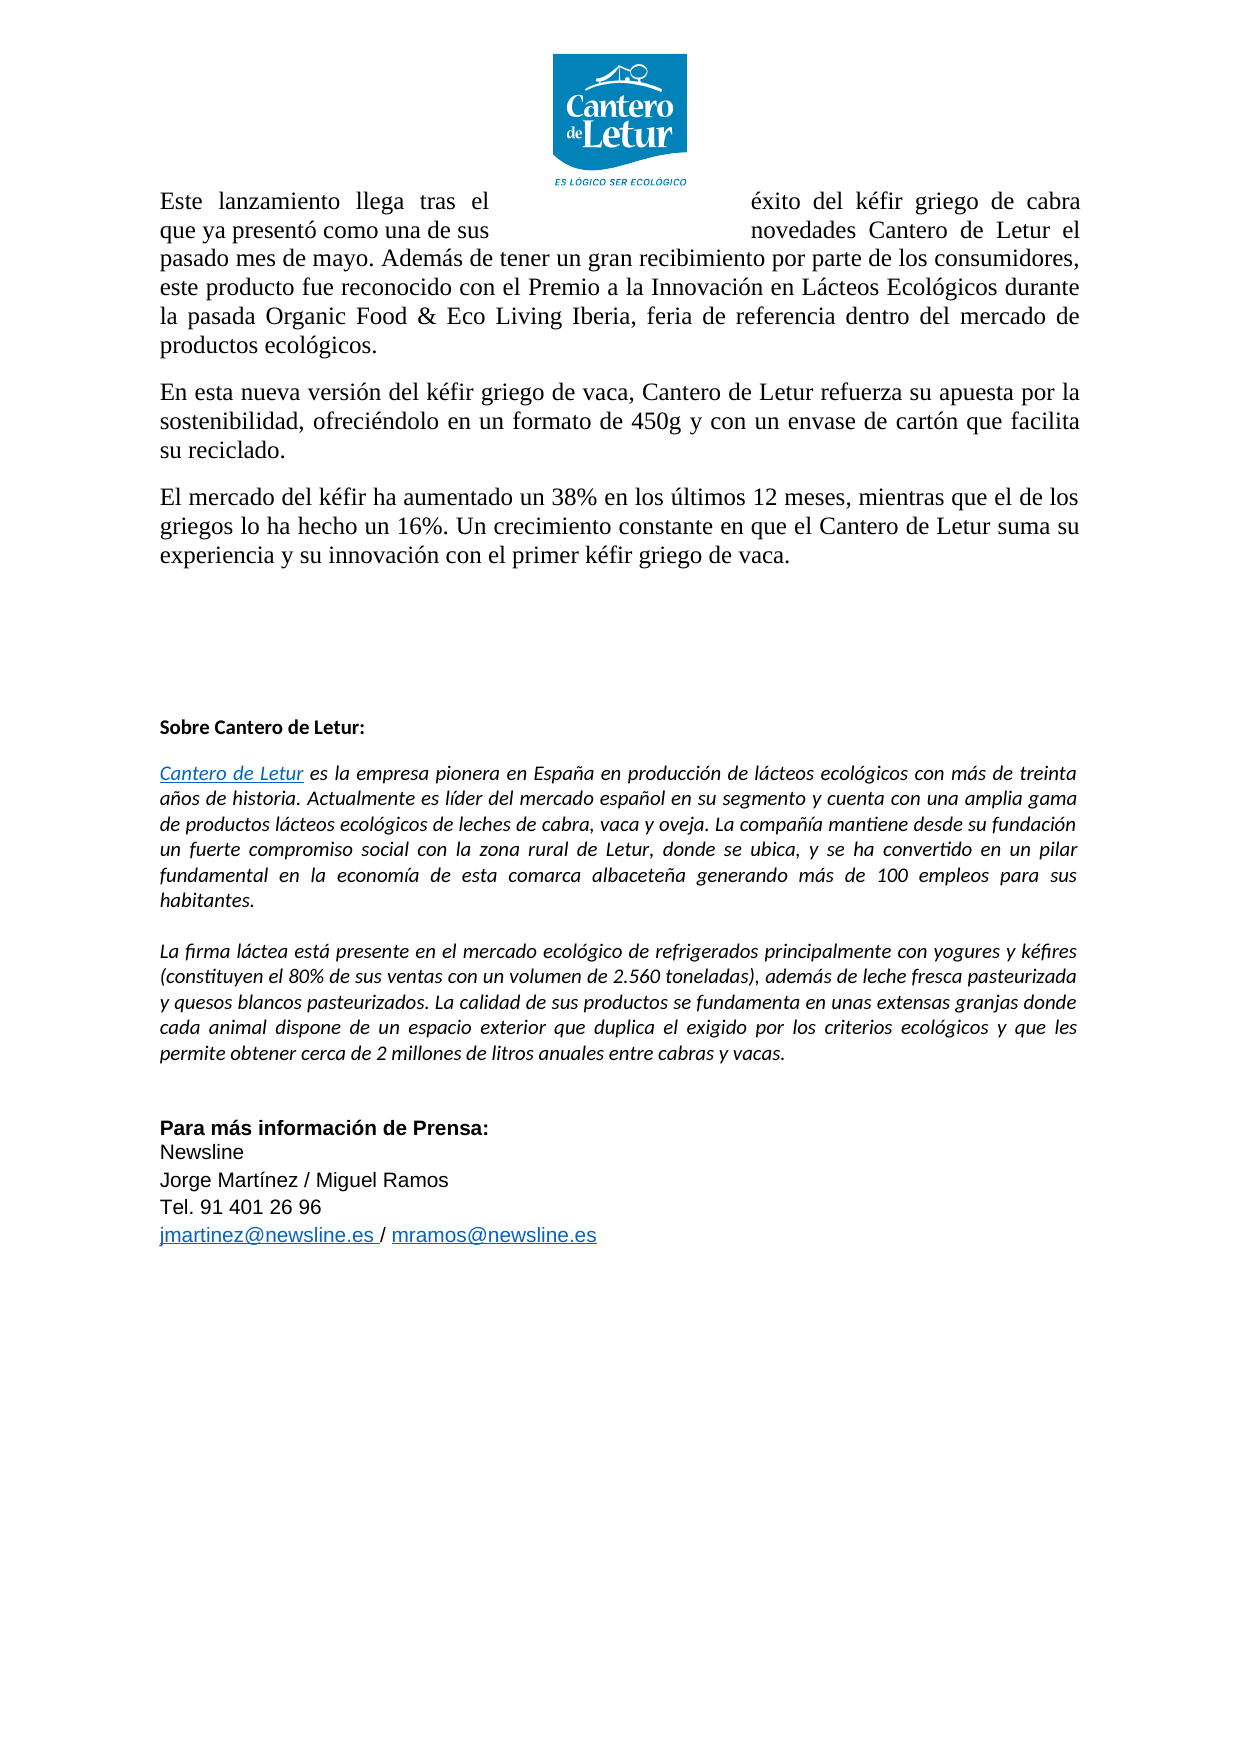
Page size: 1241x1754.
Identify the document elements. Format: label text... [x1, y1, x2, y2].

text El mercado del kéfir ha aumentado un 38% en los últimos 12 meses, mientras que el de los griegos lo ha hecho un 16%. Un crecimiento constante en que el Cantero de Letur suma su experiencia y su innovación con el primer kéfir griego de vaca. [159, 482, 1081, 568]
text Newsline [159, 1140, 1081, 1164]
picture [508, 0, 732, 186]
text Este lanzamiento llega tras el éxito del kéfir griego de cabra que ya presentó como una de sus novedades Cantero de Letur el pasado mes de mayo. Además de tener un gran recibimiento por parte de los consumidores, este producto fue reconocido con el Premio a la Innovación en Lácteos Ecológicos durante la pasada Organic Food & Eco Living Iberia, feria de referencia dentro del mercado de productos ecológicos. [159, 186, 1081, 358]
text Jorge Martínez / Miguel Ramos [159, 1167, 1081, 1191]
text jmartinez@newsline.es / mramos@newsline.es [159, 1222, 1081, 1246]
text En esta nueva versión del kéfir griego de vaca, Cantero de Letur refuerza su apuesta por la sostenibilidad, ofreciéndolo en un formato de 450g y con un envase de cartón que facilita su reciclado. [159, 377, 1081, 463]
text Cantero de Letur es la empresa pionera en España en producción de lácteos ecológicos con más de treinta años de historia. Actualmente es líder del mercado español en su segmento y cuenta con una amplia gama de productos lácteos ecológicos de leches de cabra, vaca y oveja. La compañía mantiene desde su fundación un fuerte compromiso social con la zona rural de Letur, donde se ubica, y se ha convertido en un pilar fundamental en la economía de esta comarca albaceteña generando más de 100 empleos para sus habitantes. [159, 760, 1081, 913]
text Tel. 91 401 26 96 [159, 1195, 1081, 1219]
text La firma láctea está presente en el mercado ecológico de refrigerados principalmente con yogures y kéfires (constituyen el 80% de sus ventas con un volumen de 2.560 toneladas), además de leche fresca pasteurizada y quesos blancos pasteurizados. La calidad de sus productos se fundamenta en unas extensas granjas donde cada animal dispone de un espacio exterior que duplica el exigido por los criterios ecológicos y que les permite obtener cerca de 2 millones de litros anuales entre cabras y vacas. [159, 938, 1081, 1065]
text Sobre Cantero de Letur: [159, 714, 1081, 740]
text Para más información de Prensa: [159, 1116, 1081, 1140]
